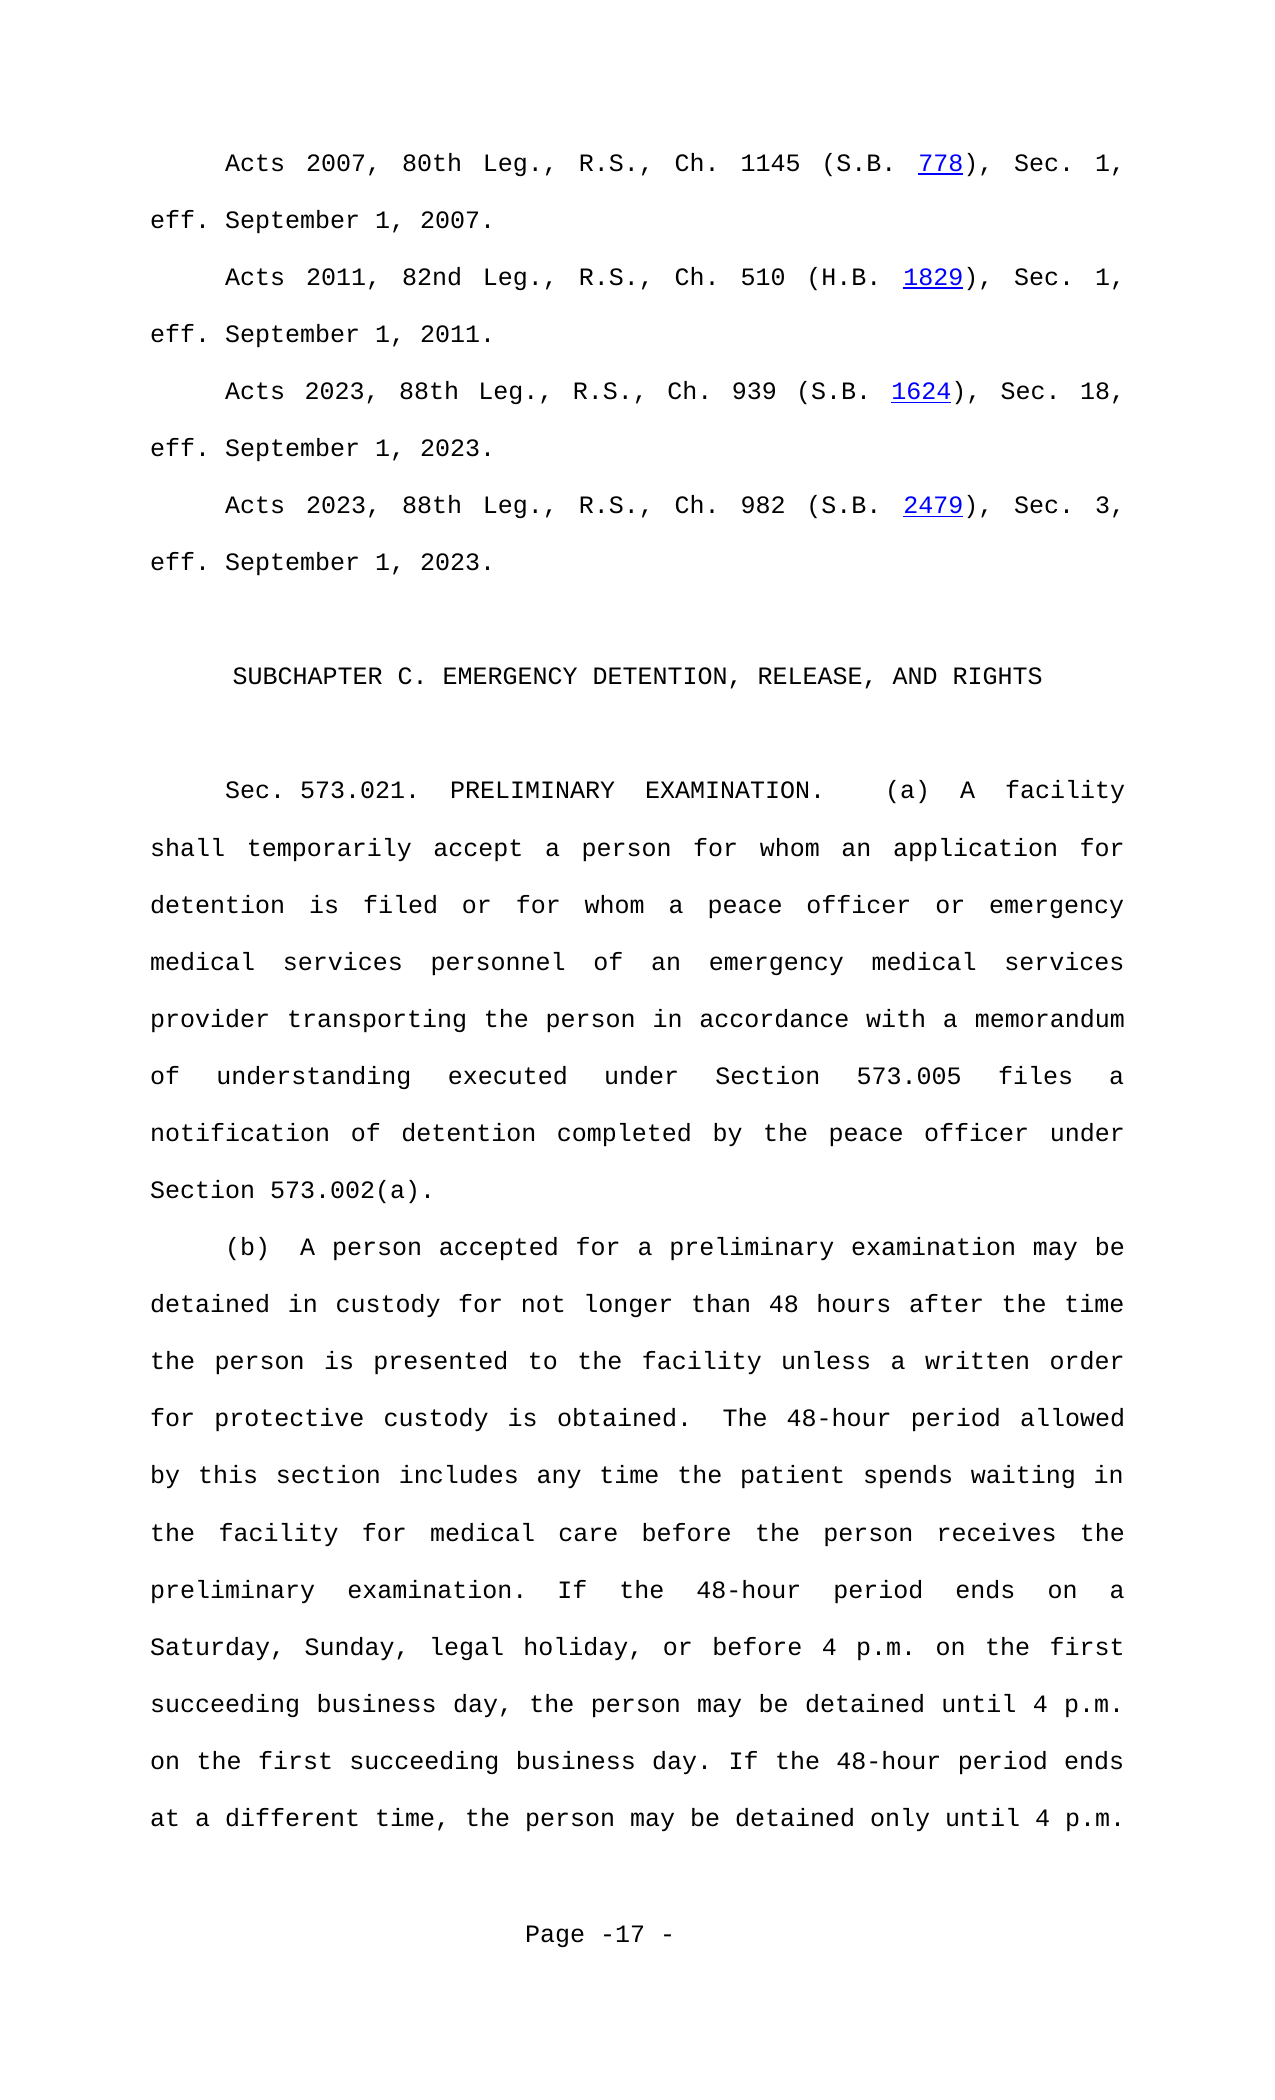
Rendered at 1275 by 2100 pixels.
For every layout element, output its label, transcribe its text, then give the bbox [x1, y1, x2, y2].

text Acts 2023, 88th Leg., R.S., Ch. 939 (S.B. 1624), Sec. 18, eff. September 1, 2023. [150, 378, 1125, 464]
text SUBCHAPTER C. EMERGENCY DETENTION, RELEASE, AND RIGHTS [150, 664, 1125, 692]
text Acts 2007, 80th Leg., R.S., Ch. 1145 (S.B. 778), Sec. 1, eff. September 1, 2007. [150, 150, 1125, 236]
text Acts 2023, 88th Leg., R.S., Ch. 982 (S.B. 2479), Sec. 3, eff. September 1, 2023. [150, 492, 1125, 578]
text Acts 2011, 82nd Leg., R.S., Ch. 510 (H.B. 1829), Sec. 1, eff. September 1, 2011. [150, 264, 1125, 350]
text Sec. 573.021. PRELIMINARY EXAMINATION. (a) A facility shall temporarily accept a person for whom an application for detention is filed or for whom a peace officer or emergency medical services personnel of an emergency medical services provider transporting the person in accordance with a memorandum of understanding executed under Section 573.005 files a notification of detention completed by the peace officer under Section 573.002(a). [150, 778, 1125, 1206]
